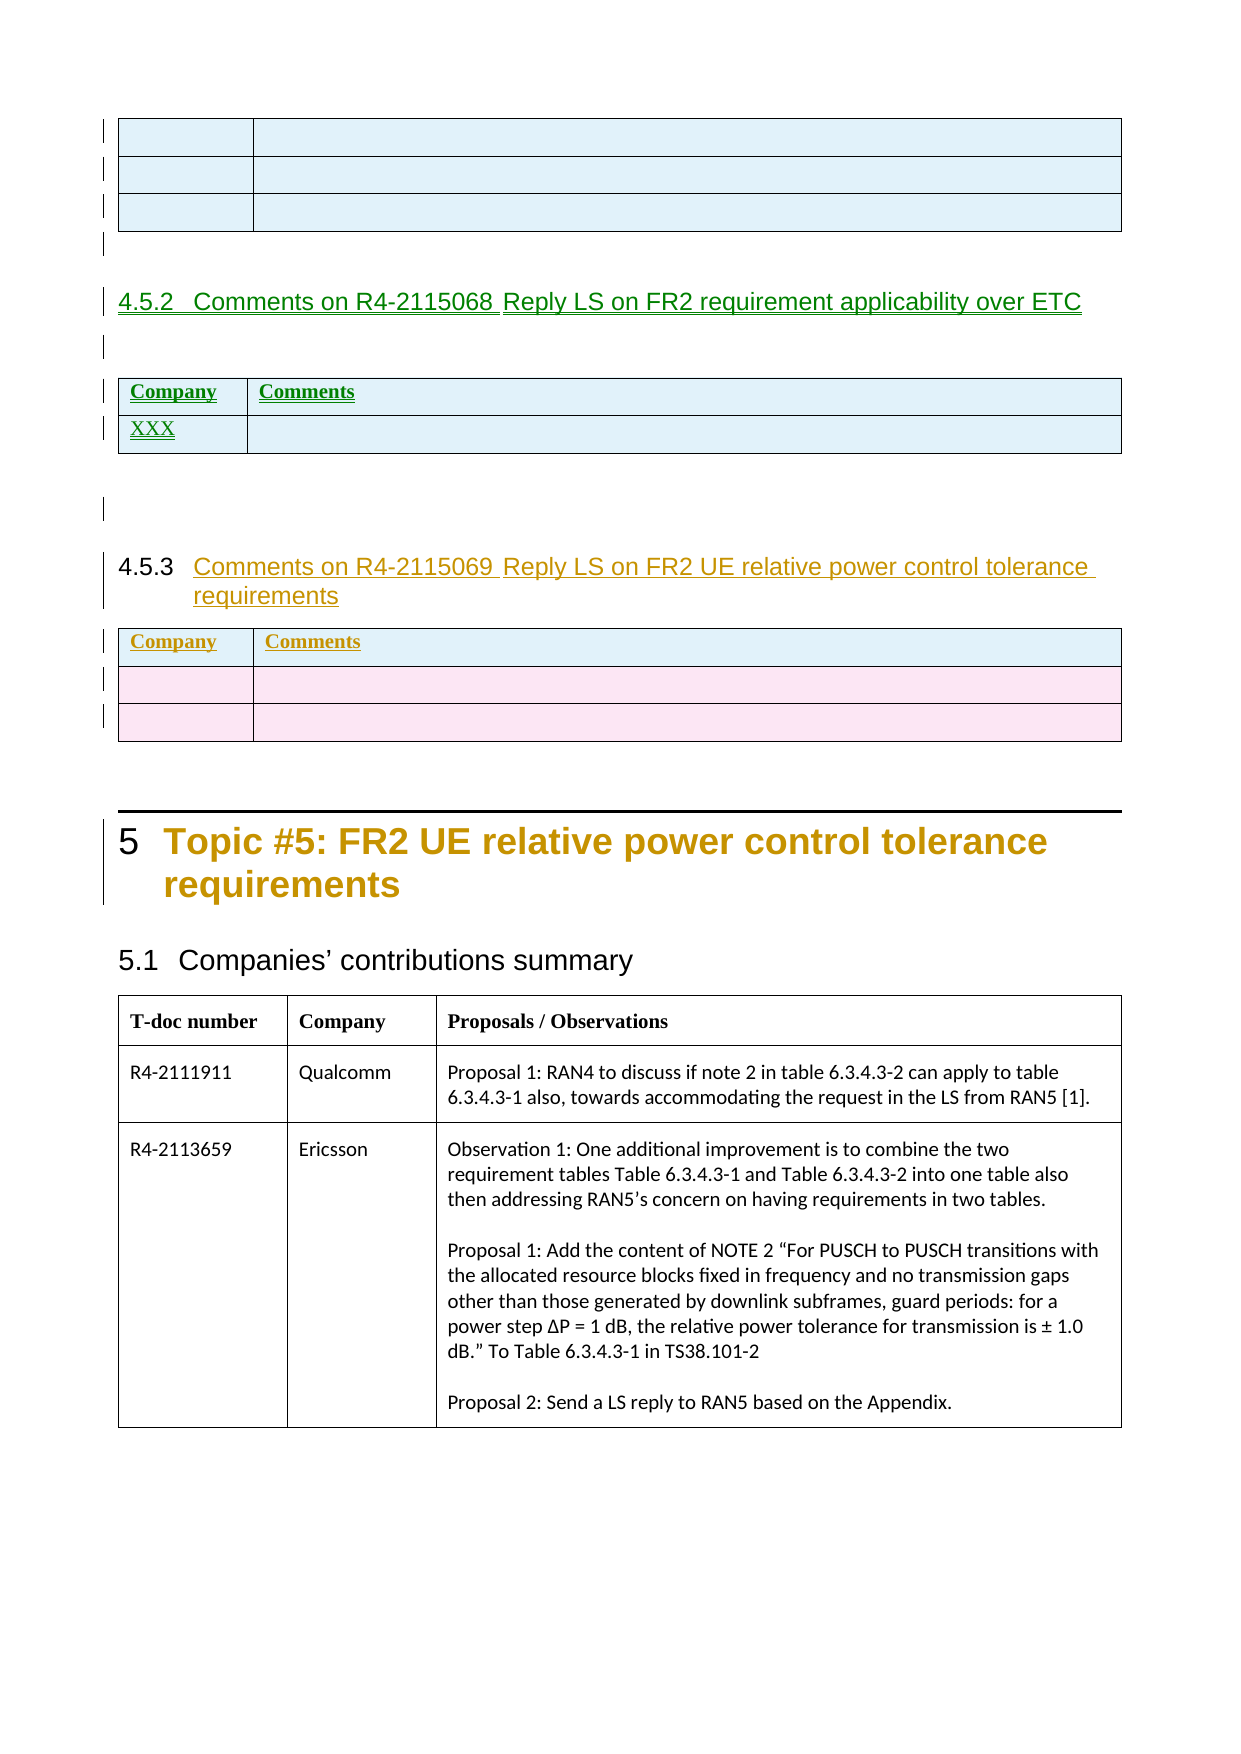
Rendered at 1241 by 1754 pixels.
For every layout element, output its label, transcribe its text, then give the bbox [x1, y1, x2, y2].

table_cell R4-2113659 [119, 1123, 287, 1427]
table_cell Observation 1: One additional improvement is to combine the two requirement tables Table 6.3.4.3-1 and Table 6.3.4.3-2 into one table also then addressing RAN5’s concern on having requirements in two tables. Proposal 1: Add the content of NOTE 2 “For PUSCH to PUSCH transitions with the allocated resource blocks fixed in frequency and no transmission gaps other than those generated by downlink subframes, guard periods: for a power step ΔP = 1 dB, the relative power tolerance for transmission is ± 1.0 dB.” To Table 6.3.4.3-1 in TS38.101-2 Proposal 2: Send a LS reply to RAN5 based on the Appendix. [437, 1123, 1121, 1427]
table_header Company [288, 996, 436, 1045]
table_cell Qualcomm [288, 1046, 436, 1122]
subtitle Topic #5: FR2 UE relative power control tolerance requirements [118, 813, 1122, 905]
table_header T-doc number [119, 996, 287, 1045]
table_cell R4-2111911 [119, 1046, 287, 1122]
table_header Proposals / Observations [437, 996, 1121, 1045]
subtitle Companies’ contributions summary [118, 943, 1122, 976]
table_cell Ericsson [288, 1123, 436, 1427]
table_cell Proposal 1: RAN4 to discuss if note 2 in table 6.3.4.3-2 can apply to table 6.3.4.3-1 also, towards accommodating the request in the LS from RAN5 [1]. [437, 1046, 1121, 1122]
